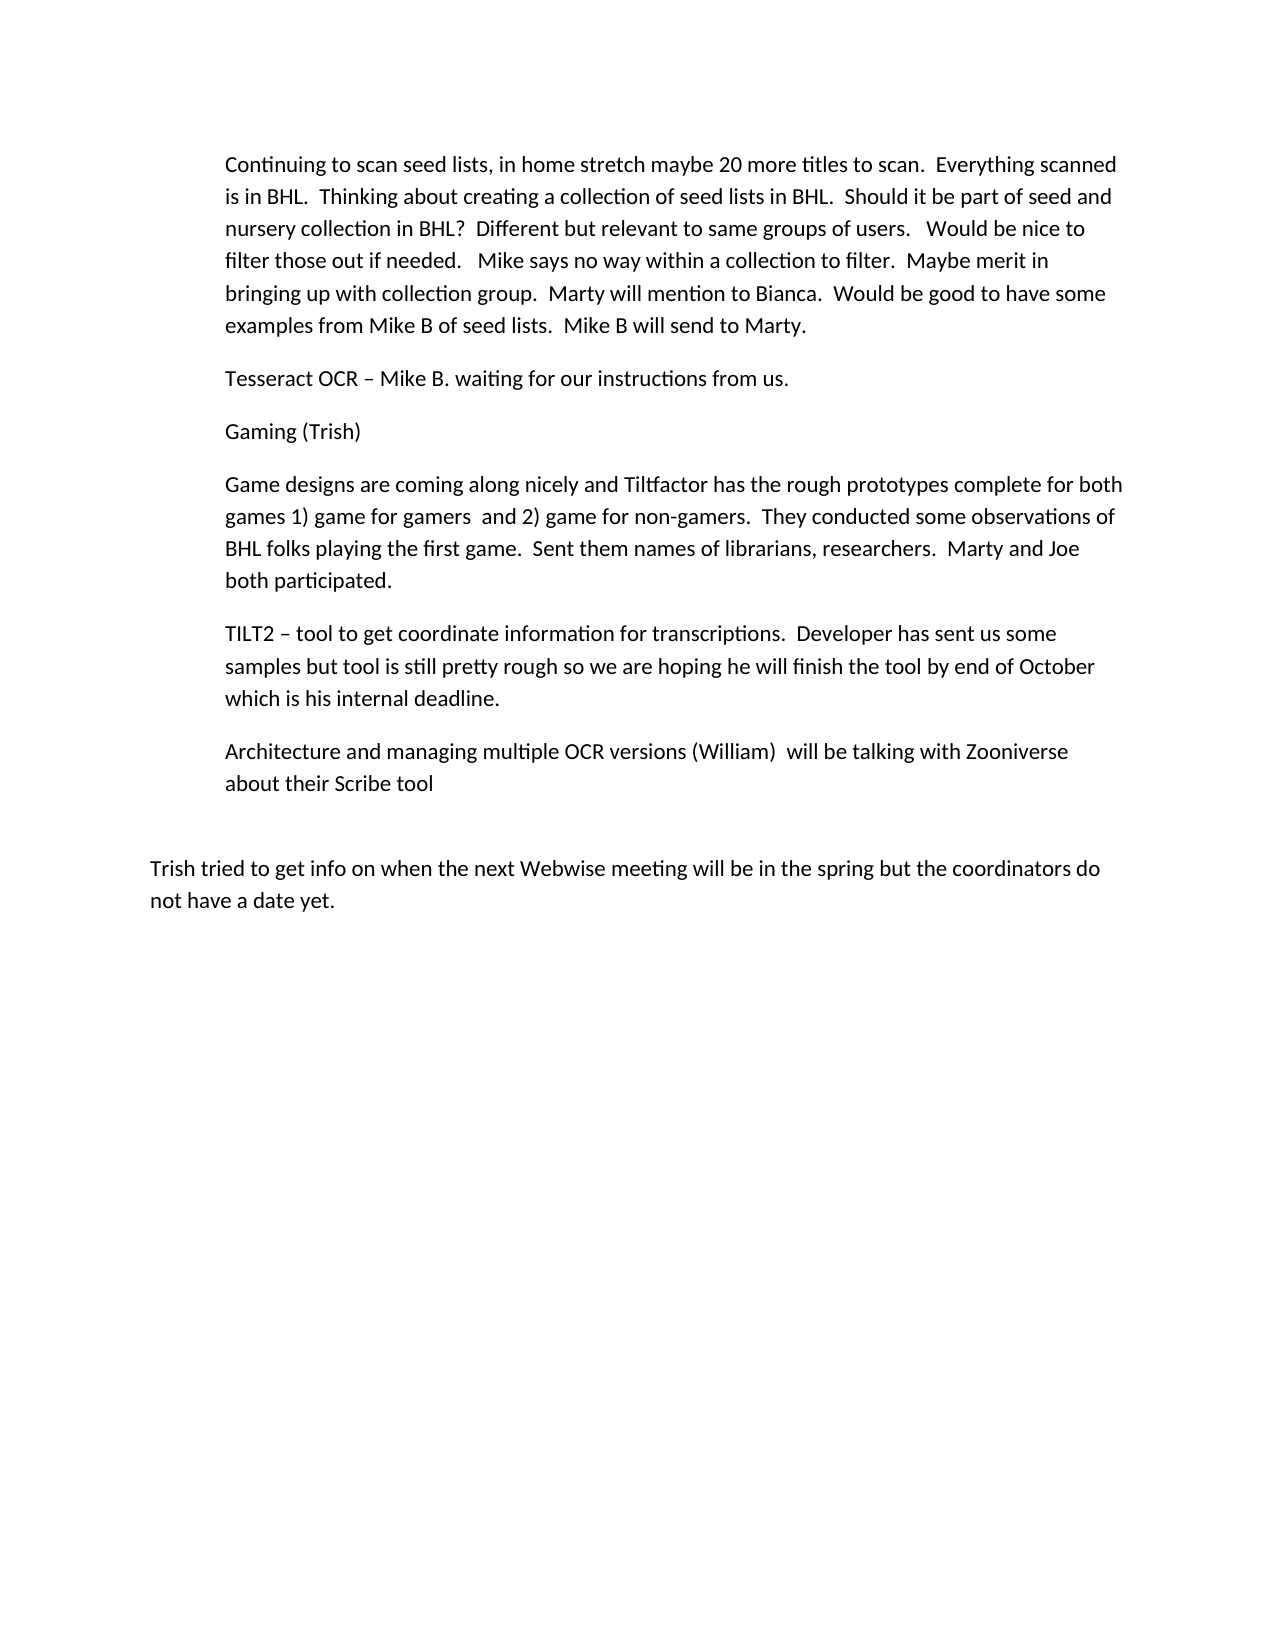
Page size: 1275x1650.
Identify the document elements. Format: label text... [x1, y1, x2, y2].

text Continuing to scan seed lists, in home stretch maybe 20 more titles to scan. Everything scanned is in BHL. Thinking about creating a collection of seed lists in BHL. Should it be part of seed and nursery collection in BHL? Different but relevant to same groups of users. Would be nice to filter those out if needed. Mike says no way within a collection to filter. Maybe merit in bringing up with collection group. Marty will mention to Bianca. Would be good to have some examples from Mike B of seed lists. Mike B will send to Marty. [225, 150, 1125, 339]
text TILT2 – tool to get coordinate information for transcriptions. Developer has sent us some samples but tool is still pretty rough so we are hoping he will finish the tool by end of October which is his internal deadline. [225, 619, 1125, 712]
text Architecture and managing multiple OCR versions (William) will be talking with Zooniverse about their Scribe tool [225, 737, 1125, 797]
text Game designs are coming along nicely and Tiltfactor has the rough prototypes complete for both games 1) game for gamers and 2) game for non-gamers. They conducted some observations of BHL folks playing the first game. Sent them names of librarians, researchers. Marty and Joe both participated. [225, 470, 1125, 594]
text Gaming (Trish) [225, 417, 1125, 445]
text Tesseract OCR – Mike B. waiting for our instructions from us. [225, 364, 1125, 392]
text Trish tried to get info on when the next Webwise meeting will be in the spring but the coordinators do not have a date yet. [150, 822, 1125, 914]
